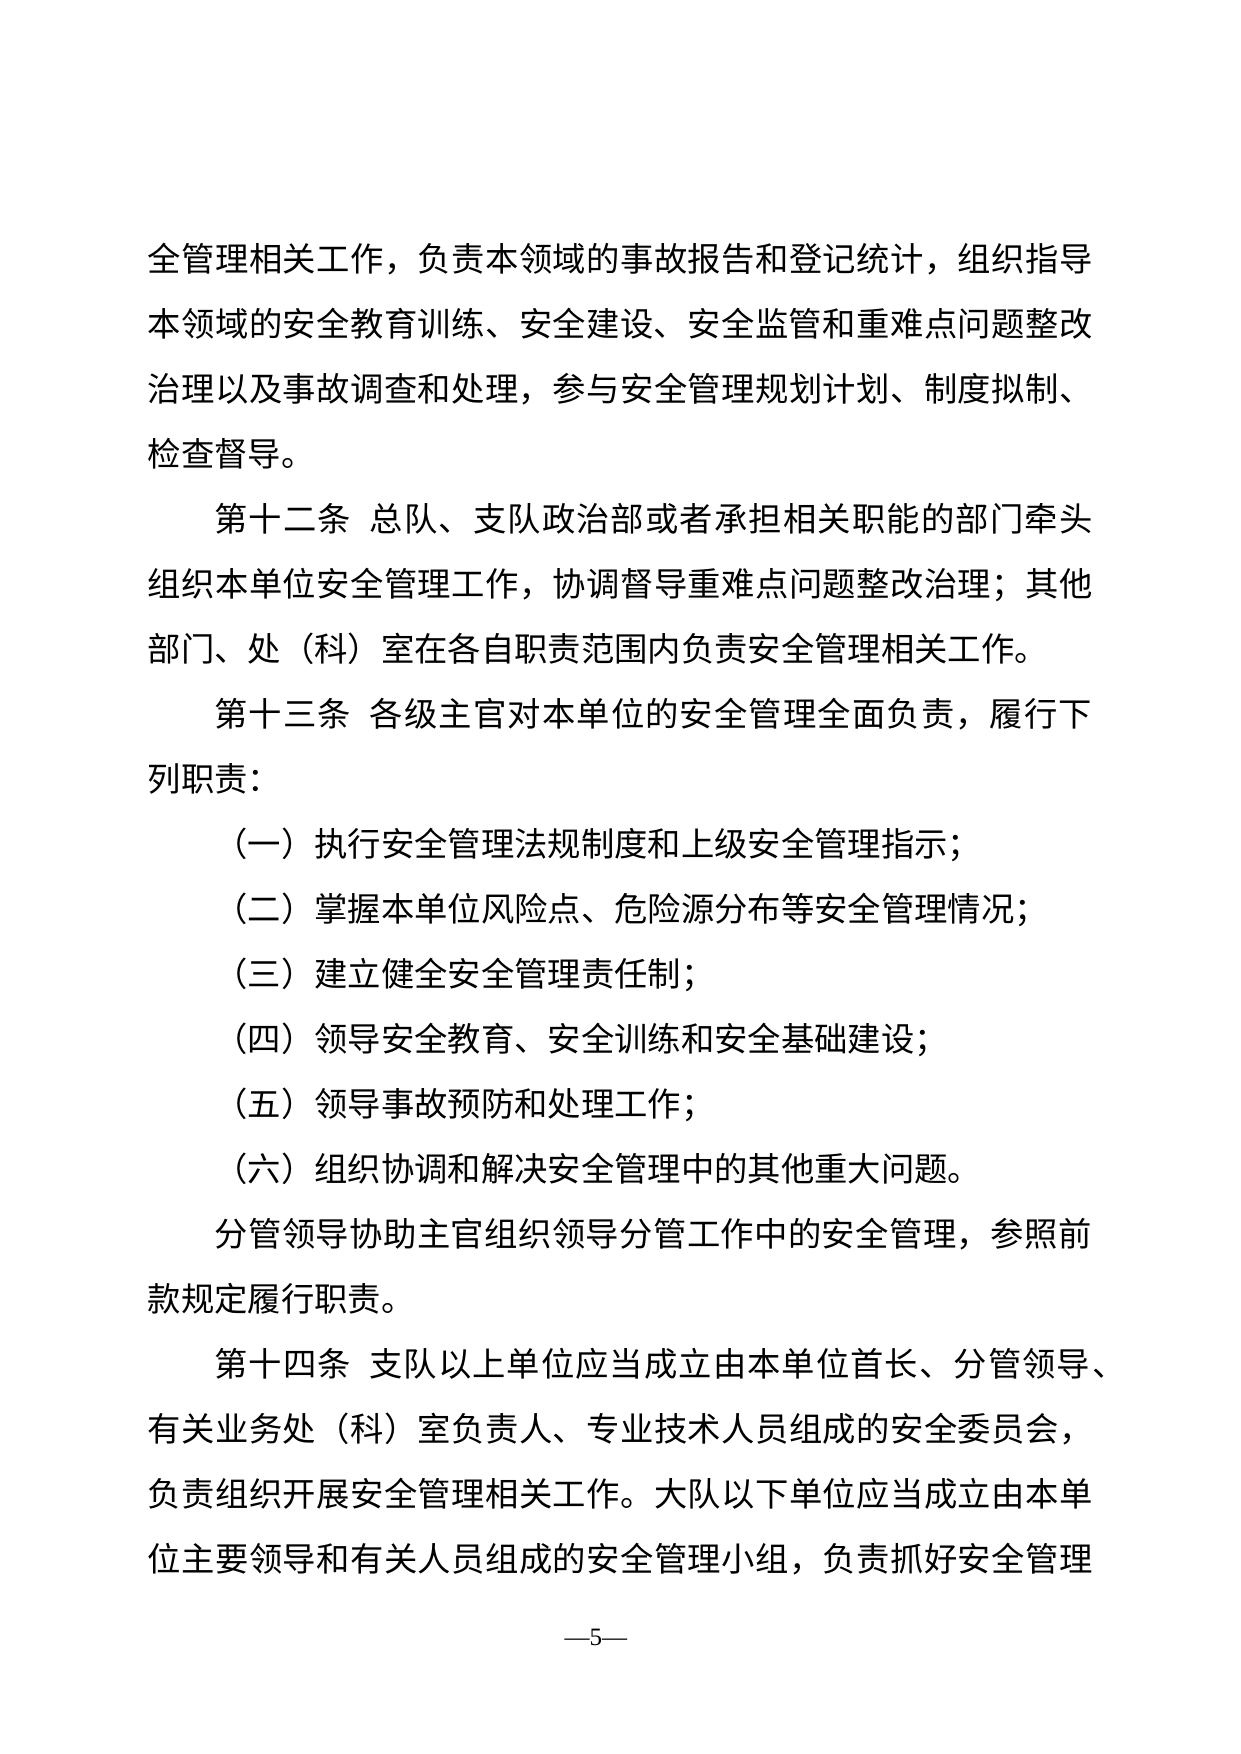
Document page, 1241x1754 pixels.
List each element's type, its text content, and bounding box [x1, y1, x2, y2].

text （三）建立健全安全管理责任制； [148, 939, 1092, 1004]
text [148, 224, 1092, 484]
text （二）掌握本单位风险点、危险源分布等安全管理情况； [148, 874, 1092, 939]
text （一）执行安全管理法规制度和上级安全管理指示； [148, 809, 1092, 874]
text （四）领导安全教育、安全训练和安全基础建设； [148, 1004, 1092, 1069]
text 分管领导协助主官组织领导分管工作中的安全管理，参照前款规定履行职责。 [148, 1199, 1092, 1329]
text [148, 1329, 1092, 1589]
text 第十二条 总队、支队政治部或者承担相关职能的部门牵头组织本单位安全管理工作，协调督导重难点问题整改治理；其他部门、处（科）室在各自职责范围内负责安全管理相关工作。 [148, 484, 1092, 679]
text （六）组织协调和解决安全管理中的其他重大问题。 [148, 1134, 1092, 1199]
text 第十三条 各级主官对本单位的安全管理全面负责，履行下列职责： [148, 679, 1092, 809]
text （五）领导事故预防和处理工作； [148, 1069, 1092, 1134]
